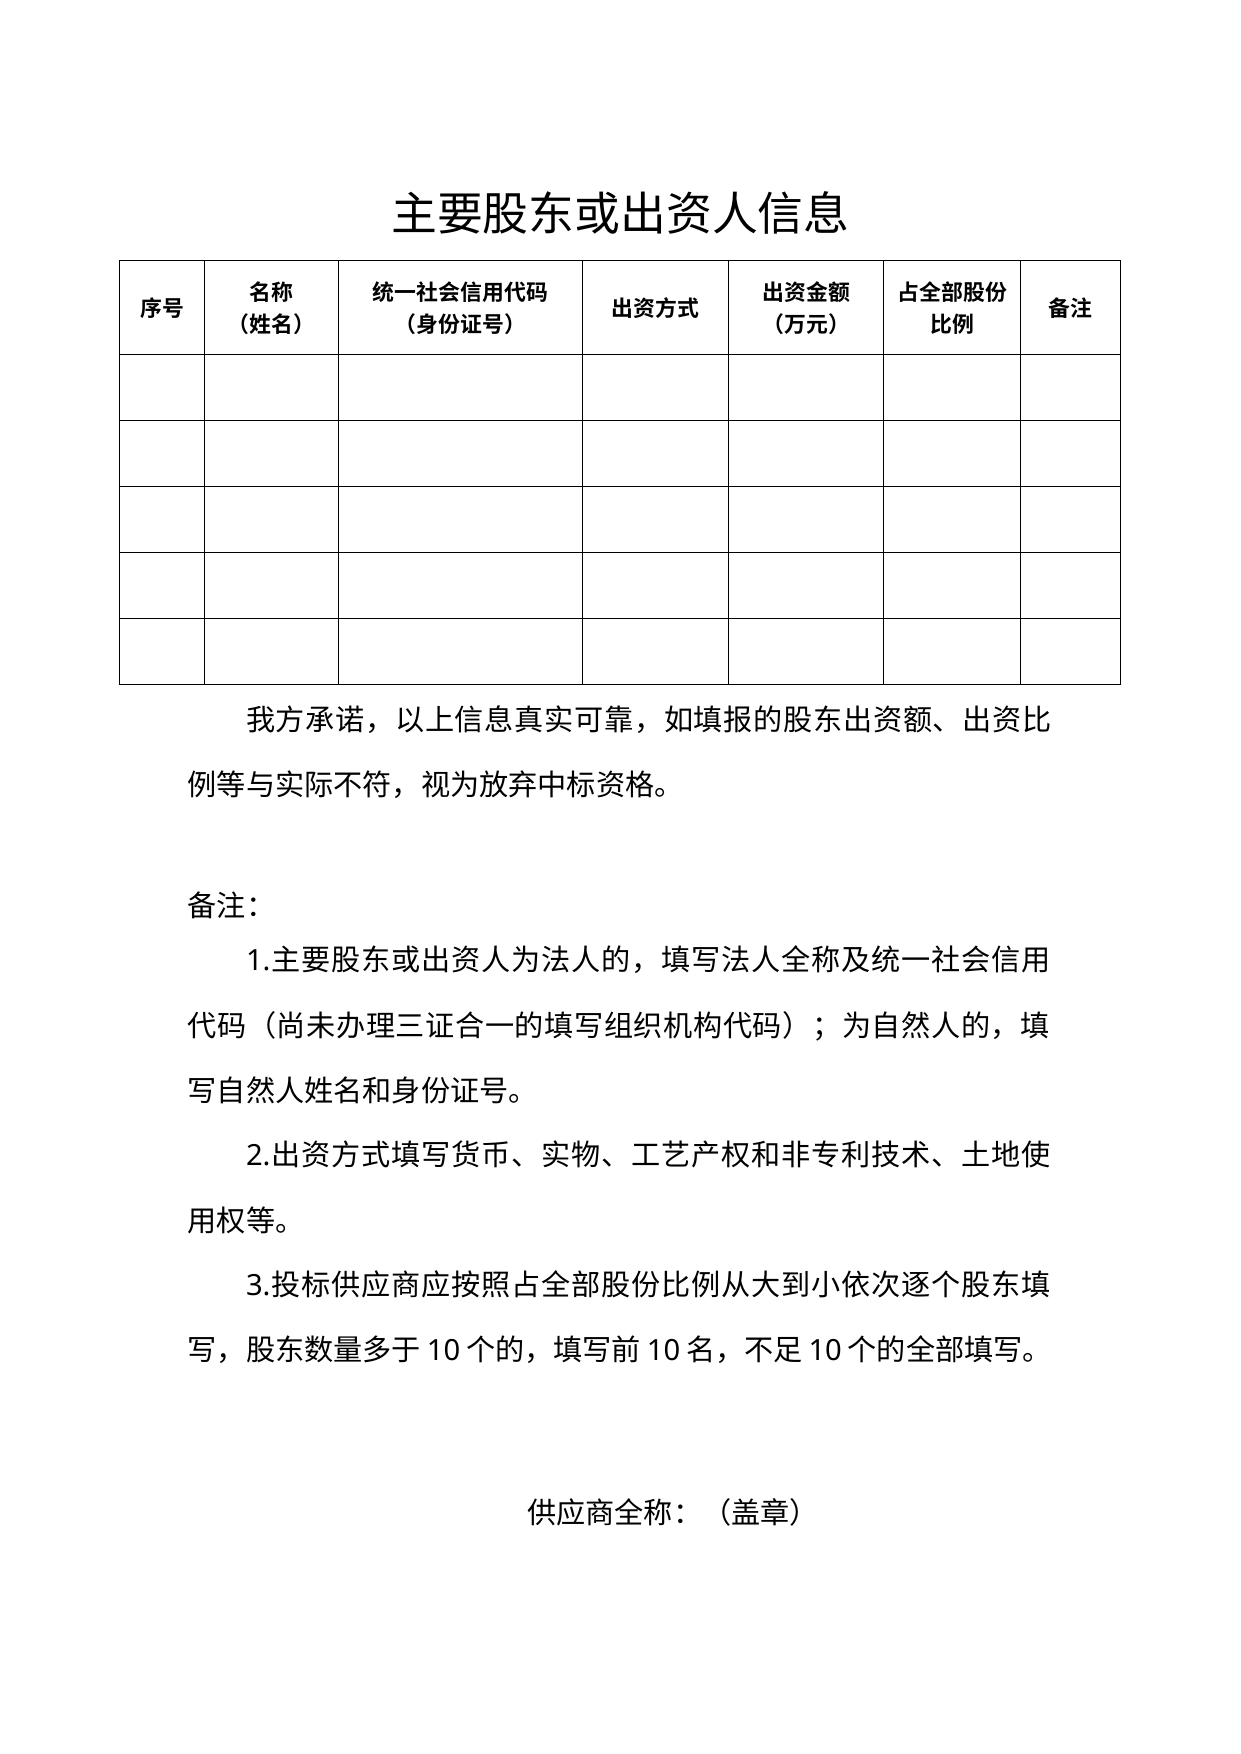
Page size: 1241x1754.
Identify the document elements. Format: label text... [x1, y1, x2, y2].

table_cell [1021, 487, 1120, 552]
table_cell [884, 355, 1020, 420]
table_cell [729, 355, 883, 420]
table_cell [583, 421, 728, 486]
table_cell [729, 421, 883, 486]
table_cell [205, 421, 338, 486]
text 1.主要股东或出资人为法人的，填写法人全称及统一社会信用代码（尚未办理三证合一的填写组织机构代码）；为自然人的，填写自然人姓名和身份证号。 [187, 926, 1053, 1121]
table_cell [884, 553, 1020, 618]
table_cell [583, 487, 728, 552]
table_cell [884, 487, 1020, 552]
table_cell [120, 487, 204, 552]
table_cell [1021, 619, 1120, 684]
table_cell [884, 421, 1020, 486]
table_cell [583, 553, 728, 618]
text 3.投标供应商应按照占全部股份比例从大到小依次逐个股东填写，股东数量多于10个的，填写前10名，不足10个的全部填写。 [187, 1251, 1053, 1381]
table_cell [729, 619, 883, 684]
table_cell [339, 619, 582, 684]
table_header 名称 （姓名） [205, 261, 338, 354]
text 我方承诺，以上信息真实可靠，如填报的股东出资额、出资比例等与实际不符，视为放弃中标资格。 [187, 685, 1053, 815]
table_cell [205, 355, 338, 420]
table_header 备注 [1021, 261, 1120, 354]
text 2.出资方式填写货币、实物、工艺产权和非专利技术、土地使用权等。 [187, 1121, 1053, 1251]
table_cell [1021, 553, 1120, 618]
table_header 统一社会信用代码 （身份证号） [339, 261, 582, 354]
table_cell [1021, 421, 1120, 486]
table_cell [205, 619, 338, 684]
table_cell [884, 619, 1020, 684]
table_cell [205, 487, 338, 552]
text 供应商全称：（盖章） [187, 1478, 1053, 1543]
text 备注： [187, 880, 1053, 926]
text 主要股东或出资人信息 [187, 162, 1053, 259]
table_header 出资方式 [583, 261, 728, 354]
table_cell [1021, 355, 1120, 420]
table_cell [339, 553, 582, 618]
table_cell [120, 421, 204, 486]
table_header 出资金额 （万元） [729, 261, 883, 354]
table_cell [583, 619, 728, 684]
table_header 占全部股份比例 [884, 261, 1020, 354]
table_cell [729, 553, 883, 618]
table_cell [120, 619, 204, 684]
table_cell [729, 487, 883, 552]
table_cell [339, 355, 582, 420]
table_cell [339, 487, 582, 552]
table_cell [583, 355, 728, 420]
table_cell [120, 553, 204, 618]
table_cell [339, 421, 582, 486]
table_cell [120, 355, 204, 420]
table_cell [205, 553, 338, 618]
table_header 序号 [120, 261, 204, 354]
